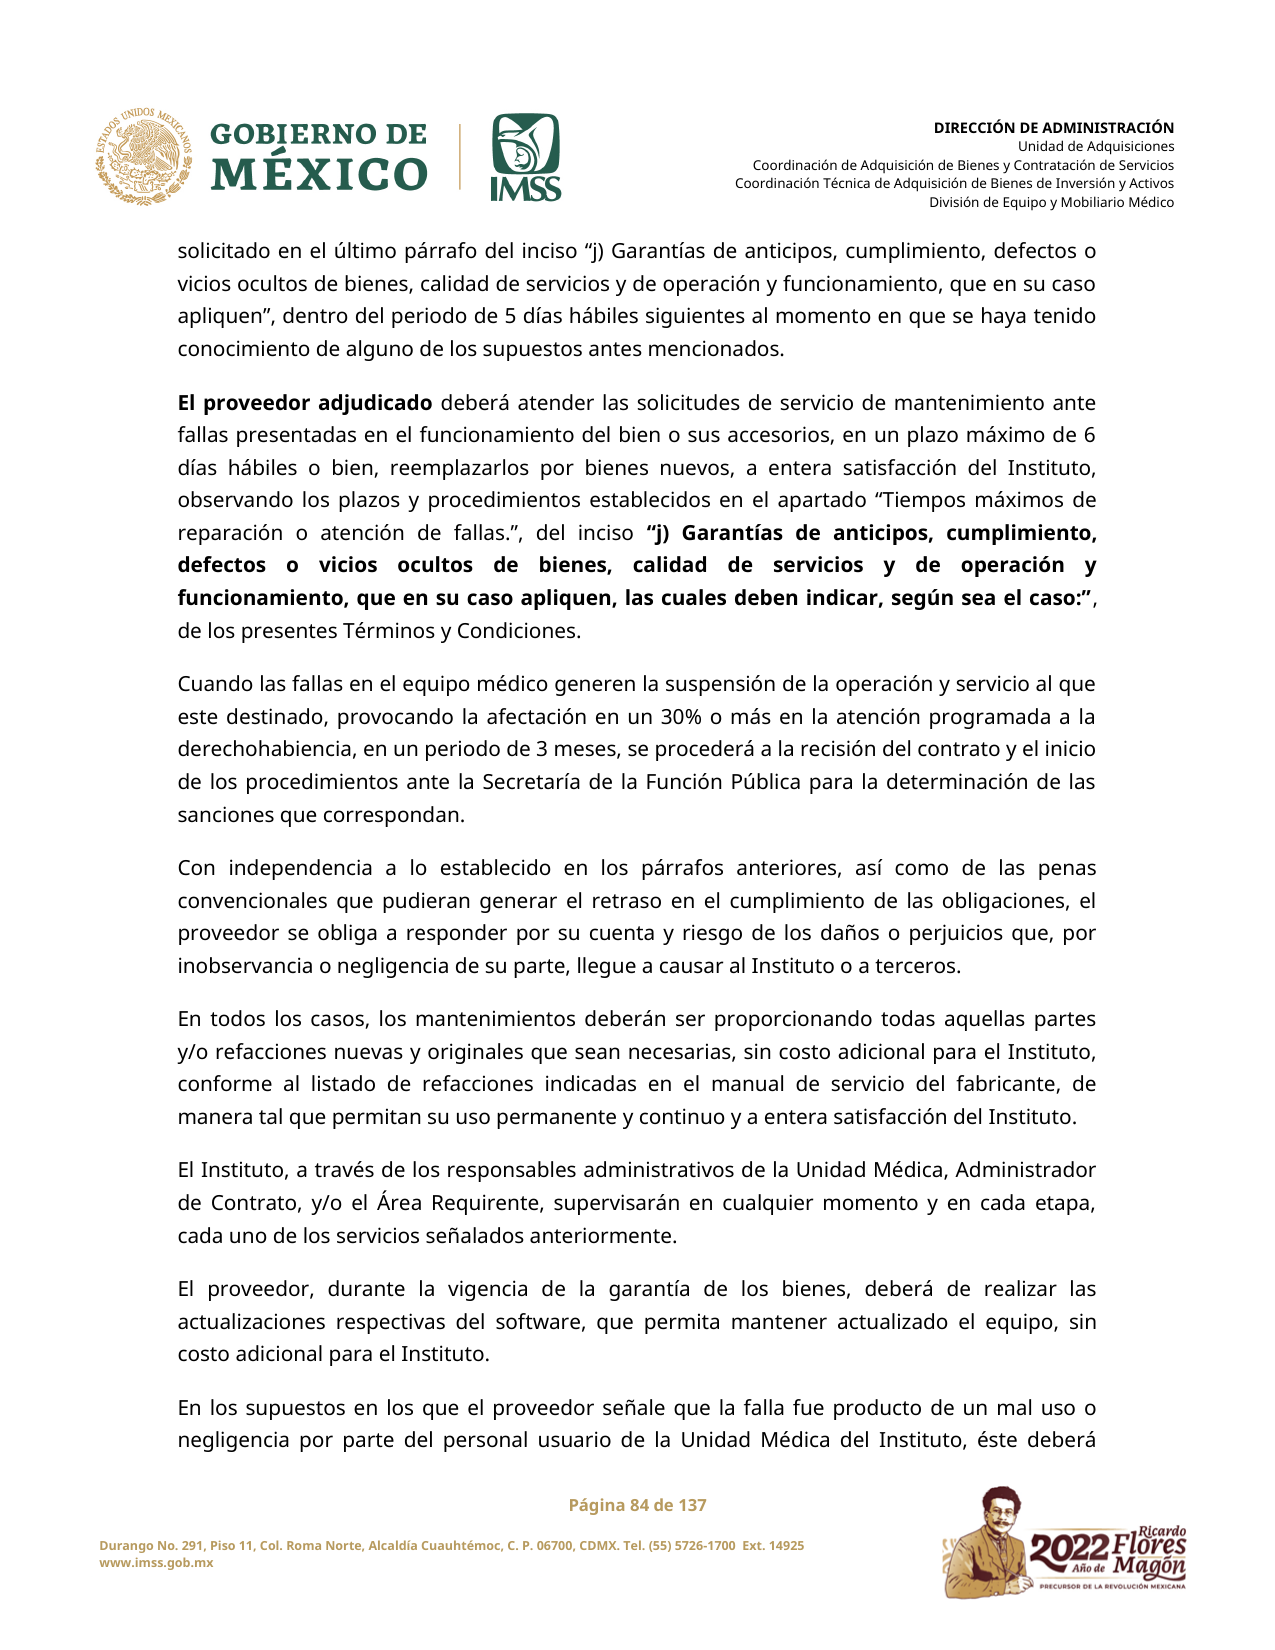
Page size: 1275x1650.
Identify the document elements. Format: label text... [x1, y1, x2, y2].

text En todos los casos, los mantenimientos deberán ser proporcionando todas aquellas partes y/o refacciones nuevas y originales que sean necesarias, sin costo adicional para el Instituto, conforme al listado de refacciones indicadas en el manual de servicio del fabricante, de manera tal que permitan su uso permanente y continuo y a entera satisfacción del Instituto. [177, 1004, 1098, 1131]
text Cuando las fallas en el equipo médico generen la suspensión de la operación y servicio al que este destinado, provocando la afectación en un 30% o más en la atención programada a la derechohabiencia, en un periodo de 3 meses, se procederá a la recisión del contrato y el inicio de los procedimientos ante la Secretaría de la Función Pública para la determinación de las sanciones que correspondan. [177, 669, 1098, 828]
text Con independencia a lo establecido en los párrafos anteriores, así como de las penas convencionales que pudieran generar el retraso en el cumplimiento de las obligaciones, el proveedor se obliga a responder por su cuenta y riesgo de los daños o perjuicios que, por inobservancia o negligencia de su parte, llegue a causar al Instituto o a terceros. [177, 853, 1098, 979]
text El Instituto, a través de los responsables administrativos de la Unidad Médica, Administrador de Contrato, y/o el Área Requirente, supervisarán en cualquier momento y en cada etapa, cada uno de los servicios señalados anteriormente. [177, 1156, 1098, 1249]
picture [82, 94, 601, 209]
text El proveedor adjudicado deberá atender las solicitudes de servicio de mantenimiento ante fallas presentadas en el funcionamiento del bien o sus accesorios, en un plazo máximo de 6 días hábiles o bien, reemplazarlos por bienes nuevos, a entera satisfacción del Instituto, observando los plazos y procedimientos establecidos en el apartado “Tiempos máximos de reparación o atención de fallas.”, del inciso “j) Garantías de anticipos, cumplimiento, defectos o vicios ocultos de bienes, calidad de servicios y de operación y funcionamiento, que en su caso apliquen, las cuales deben indicar, según sea el caso:”, de los presentes Términos y Condiciones. [177, 388, 1098, 644]
picture [0, 1481, 1272, 1650]
text El proveedor, durante la vigencia de la garantía de los bienes, deberá de realizar las actualizaciones respectivas del software, que permita mantener actualizado el equipo, sin costo adicional para el Instituto. [177, 1274, 1098, 1368]
